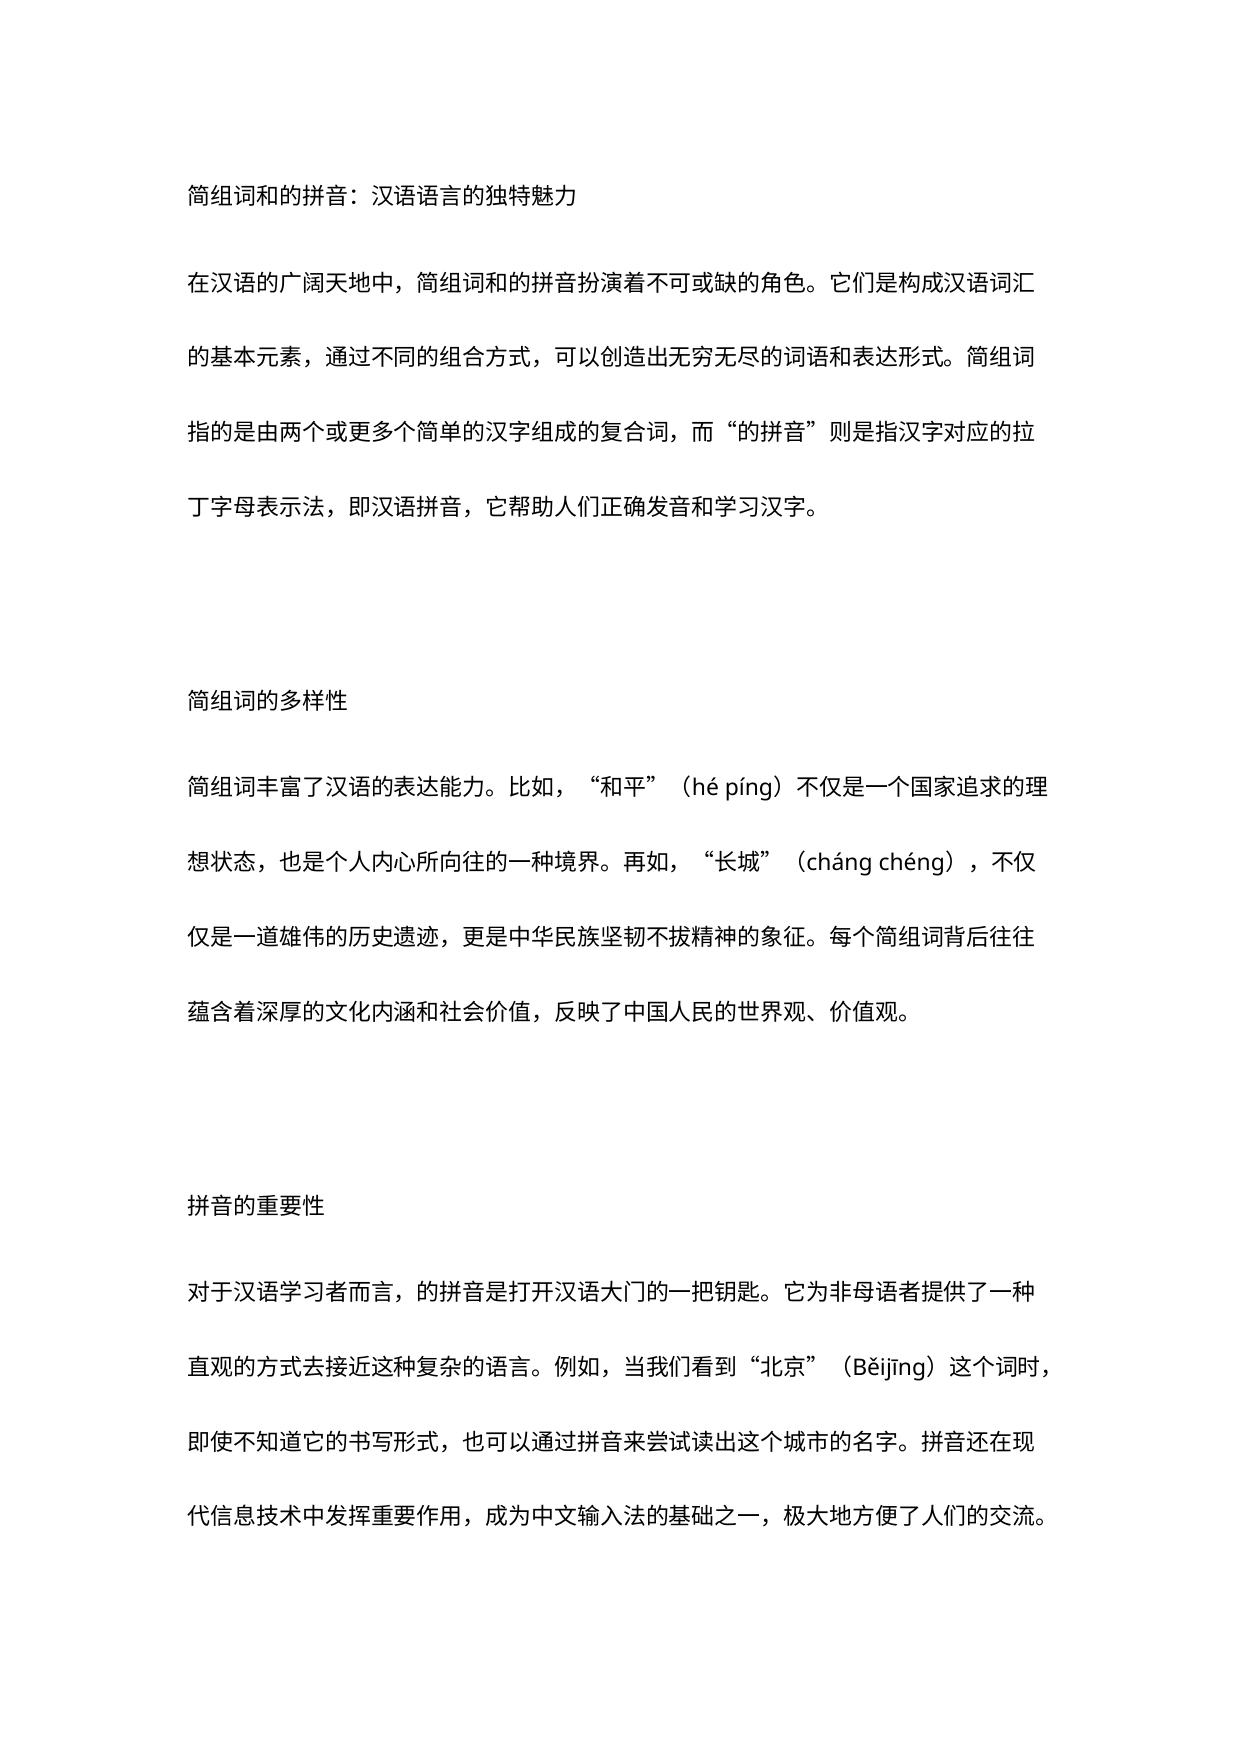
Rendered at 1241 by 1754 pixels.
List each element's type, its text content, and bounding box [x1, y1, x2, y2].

text 简组词丰富了汉语的表达能力。比如，“和平”（hé píng）不仅是一个国家追求的理想状态，也是个人内心所向往的一种境界。再如，“长城”（cháng chéng），不仅仅是一道雄伟的历史遗迹，更是中华民族坚韧不拔精神的象征。每个简组词背后往往蕴含着深厚的文化内涵和社会价值，反映了中国人民的世界观、价值观。 [187, 753, 1053, 1042]
text 拼音的重要性 [187, 1172, 1053, 1237]
text 简组词的多样性 [187, 667, 1053, 732]
text 简组词和的拼音：汉语语言的独特魅力 [187, 162, 1053, 227]
text 对于汉语学习者而言，的拼音是打开汉语大门的一把钥匙。它为非母语者提供了一种直观的方式去接近这种复杂的语言。例如，当我们看到“北京”（Běijīng）这个词时，即使不知道它的书写形式，也可以通过拼音来尝试读出这个城市的名字。拼音还在现代信息技术中发挥重要作用，成为中文输入法的基础之一，极大地方便了人们的交流。 [187, 1258, 1053, 1547]
text 在汉语的广阔天地中，简组词和的拼音扮演着不可或缺的角色。它们是构成汉语词汇的基本元素，通过不同的组合方式，可以创造出无穷无尽的词语和表达形式。简组词指的是由两个或更多个简单的汉字组成的复合词，而“的拼音”则是指汉字对应的拉丁字母表示法，即汉语拼音，它帮助人们正确发音和学习汉字。 [187, 248, 1053, 538]
